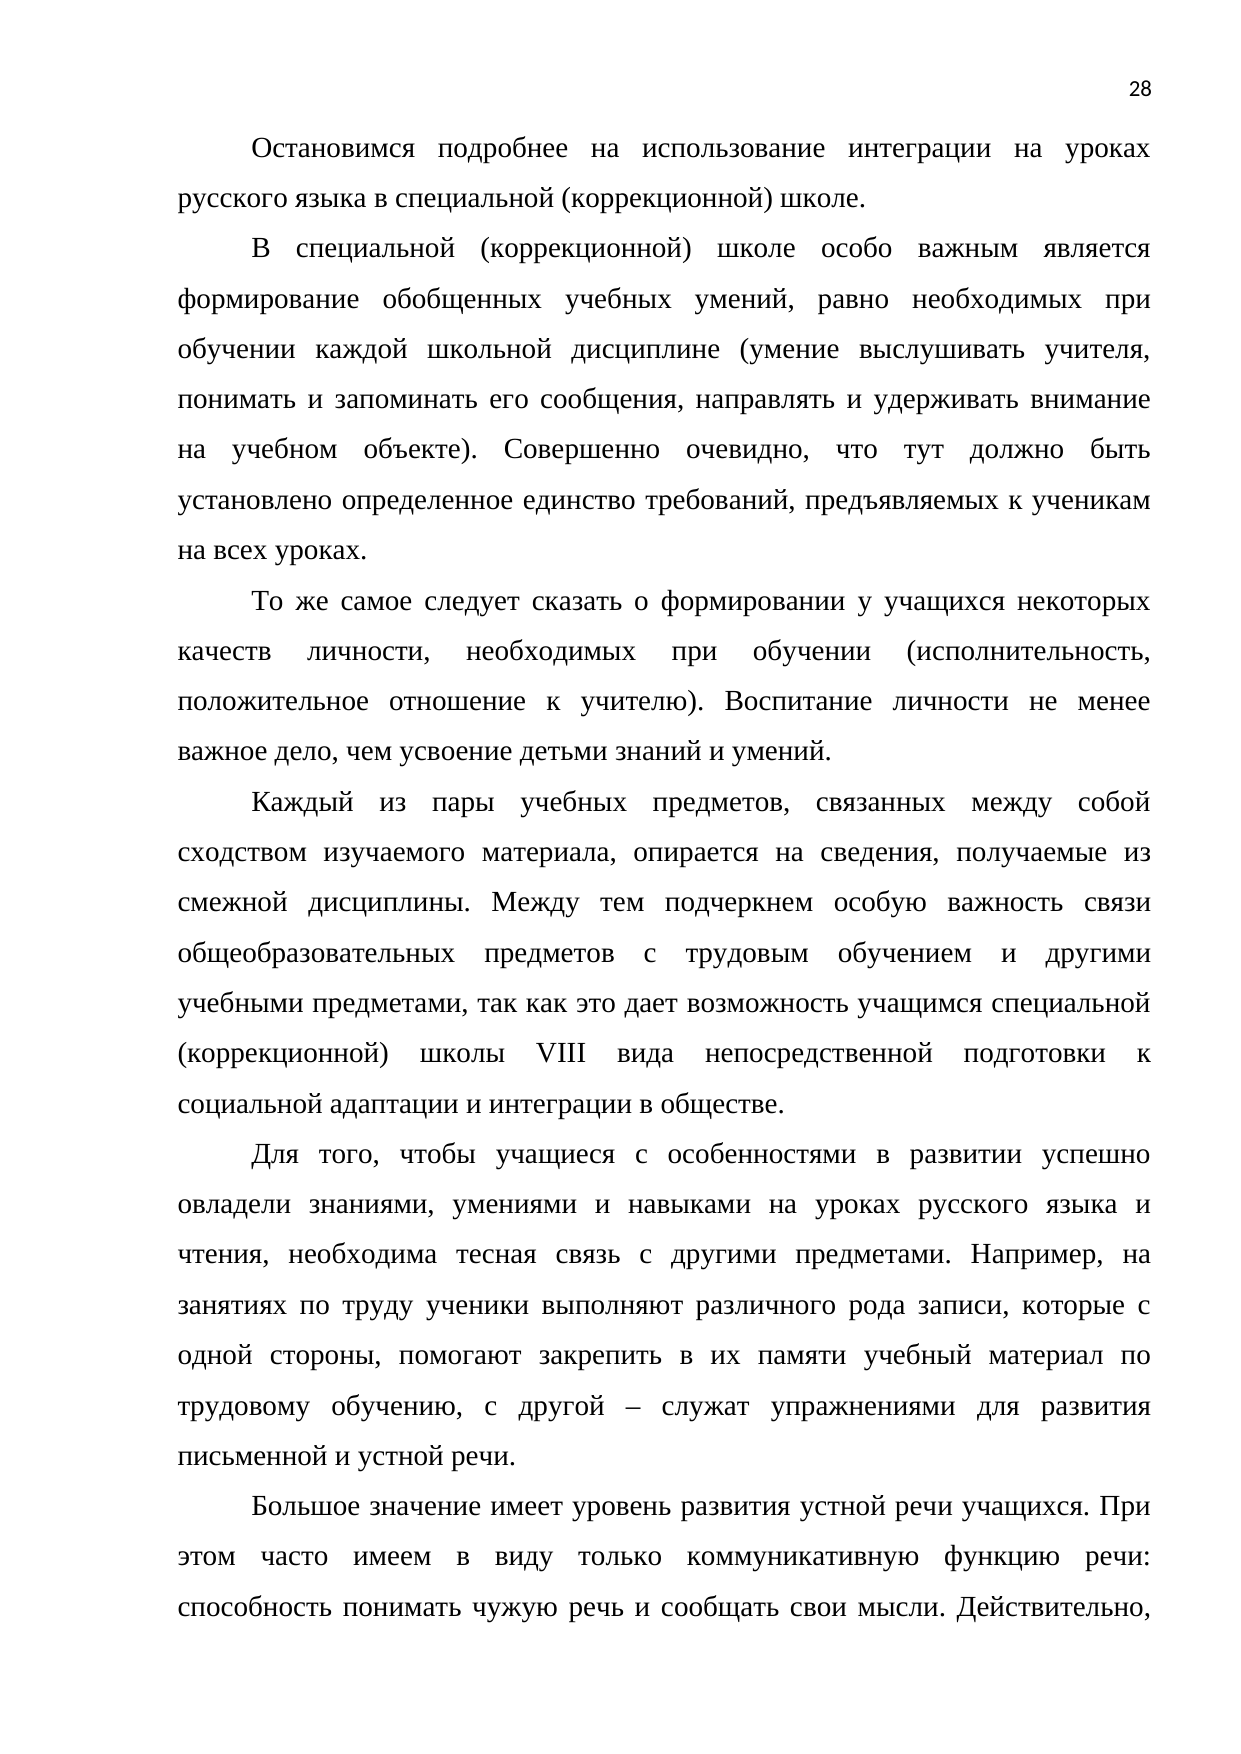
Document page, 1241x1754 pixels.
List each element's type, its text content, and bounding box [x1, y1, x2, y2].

text Остановимся подробнее на использование интеграции на уроках русского языка в специальной (коррекционной) школе. [177, 130, 1152, 214]
text То же самое следует сказать о формировании у учащихся некоторых качеств личности, необходимых при обучении (исполнительность, положительное отношение к учителю). Воспитание личности не менее важное дело, чем усвоение детьми знаний и умений. [177, 583, 1152, 767]
text Каждый из пары учебных предметов, связанных между собой сходством изучаемого материала, опирается на сведения, получаемые из смежной дисциплины. Между тем подчеркнем особую важность связи общеобразовательных предметов с трудовым обучением и другими учебными предметами, так как это дает возможность учащимся специальной (коррекционной) школы VIII вида непосредственной подготовки к социальной адаптации и интеграции в обществе. [177, 784, 1152, 1119]
text Для того, чтобы учащиеся с особенностями в развитии успешно овладели знаниями, умениями и навыками на уроках русского языка и чтения, необходима тесная связь с другими предметами. Например, на занятиях по труду ученики выполняют различного рода записи, которые с одной стороны, помогают закрепить в их памяти учебный материал по трудовому обучению, с другой – служат упражнениями для развития письменной и устной речи. [177, 1136, 1152, 1471]
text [177, 1488, 1152, 1622]
text В специальной (коррекционной) школе особо важным является формирование обобщенных учебных умений, равно необходимых при обучении каждой школьной дисциплине (умение выслушивать учителя, понимать и запоминать его сообщения, направлять и удерживать внимание на учебном объекте). Совершенно очевидно, что тут должно быть установлено определенное единство требований, предъявляемых к ученикам на всех уроках. [177, 230, 1152, 566]
